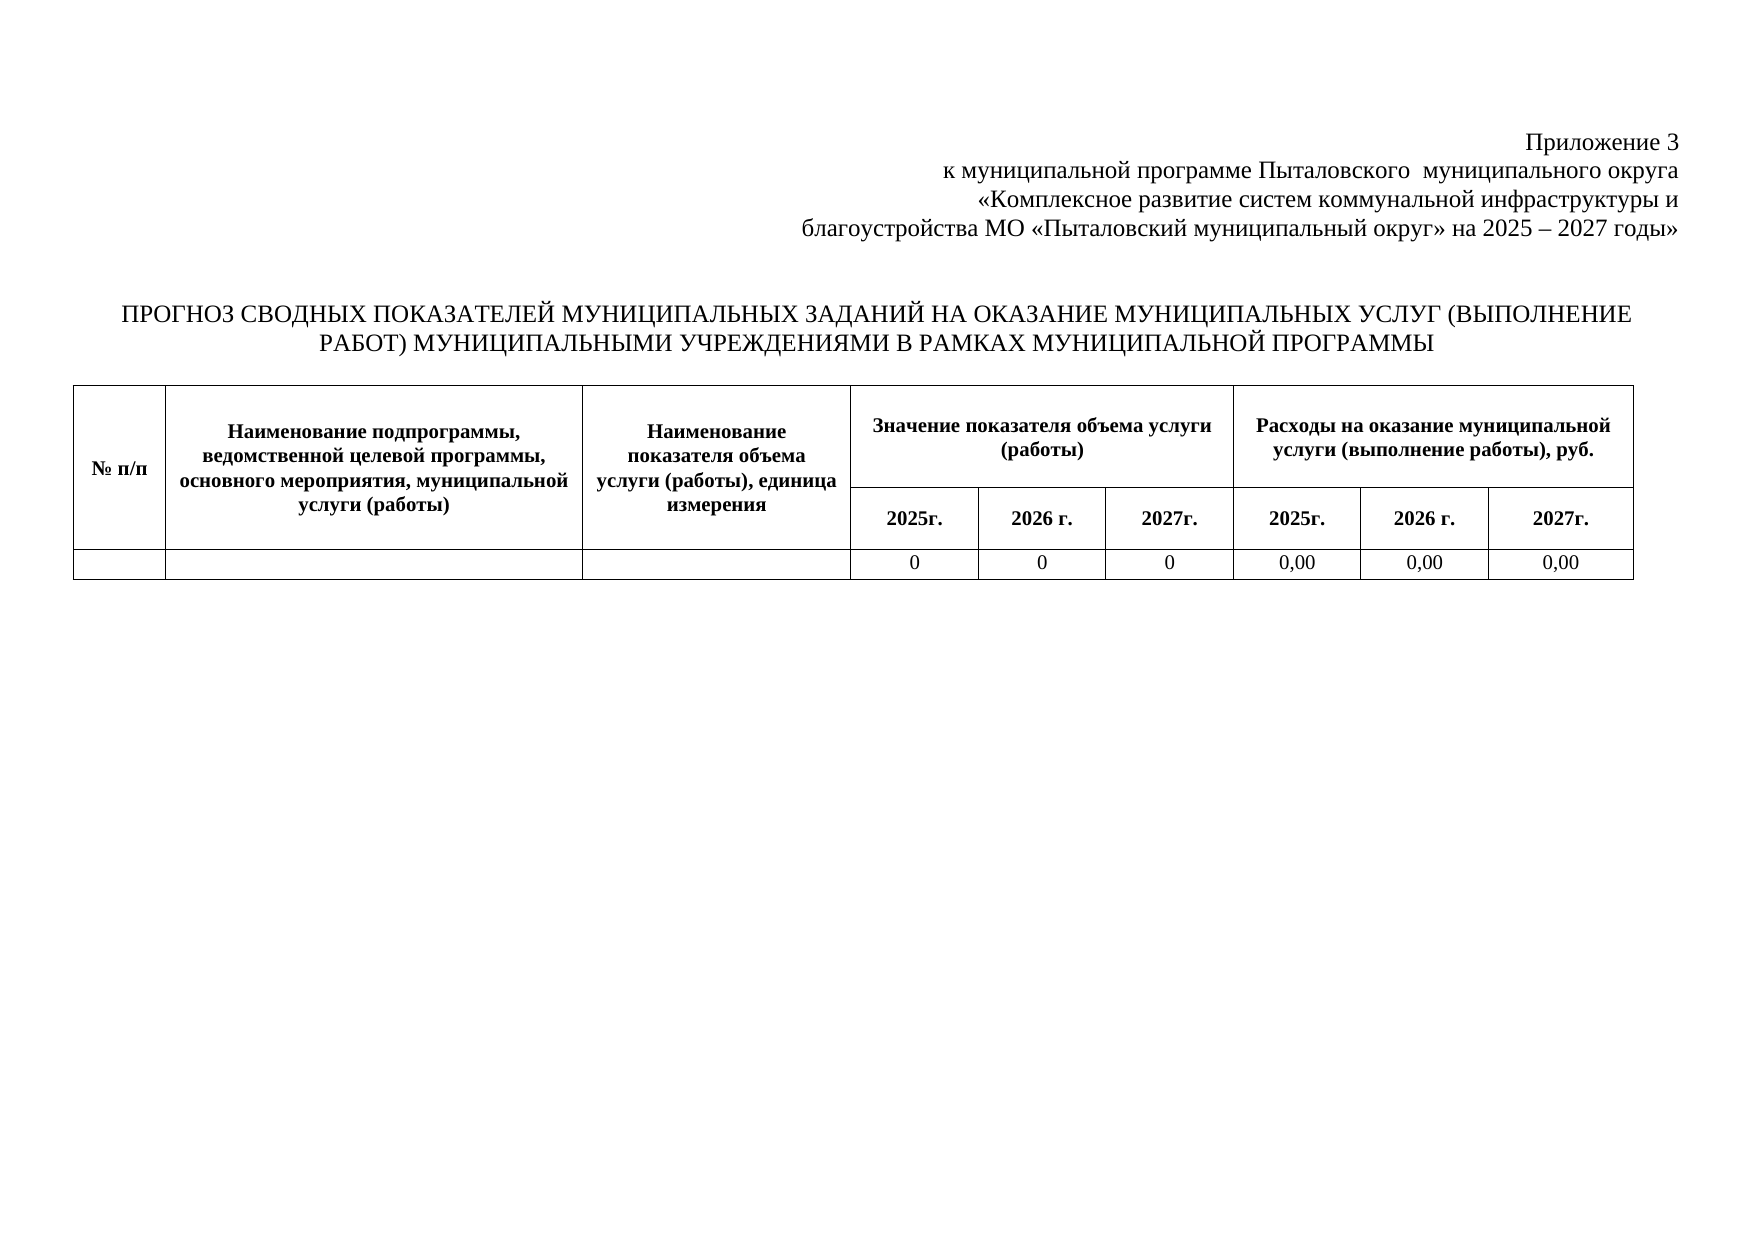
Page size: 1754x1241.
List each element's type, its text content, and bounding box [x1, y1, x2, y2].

table_cell 0,00 [1234, 550, 1360, 579]
table_header № п/п [74, 386, 165, 549]
table_cell 2027г. [1489, 488, 1633, 549]
table_cell 0 [851, 550, 978, 579]
table_cell 2027г. [1106, 488, 1233, 549]
text Приложение 3 [75, 127, 1679, 155]
table_cell 2025г. [851, 488, 978, 549]
table_cell [583, 550, 850, 579]
text «Комплексное развитие систем коммунальной инфраструктуры и [75, 184, 1679, 213]
table_cell 0 [1106, 550, 1233, 579]
text ПРОГНОЗ СВОДНЫХ ПОКАЗАТЕЛЕЙ МУНИЦИПАЛЬНЫХ ЗАДАНИЙ НА ОКАЗАНИЕ МУНИЦИПАЛЬНЫХ УСЛУГ (ВЫПОЛНЕНИЕ РАБОТ) МУНИЦИПАЛЬНЫМИ УЧРЕЖДЕНИЯМИ В РАМКАХ МУНИЦИПАЛЬНОЙ ПРОГРАММЫ [75, 299, 1679, 357]
table_cell 2026 г. [1361, 488, 1488, 549]
text к муниципальной программе Пыталовского муниципального округа [75, 155, 1679, 184]
table_header Расходы на оказание муниципальной услуги (выполнение работы), руб. [1234, 386, 1633, 487]
table_cell 2026 г. [979, 488, 1105, 549]
table_cell [74, 550, 165, 579]
table_header Наименование показателя объема услуги (работы), единица измерения [583, 386, 850, 549]
table_cell [166, 550, 582, 579]
table_header Значение показателя объема услуги (работы) [851, 386, 1233, 487]
table_cell 0,00 [1361, 550, 1488, 579]
table_cell 2025г. [1234, 488, 1360, 549]
table_header Наименование подпрограммы, ведомственной целевой программы, основного мероприятия, муниципальной услуги (работы) [166, 386, 582, 549]
table_cell 0,00 [1489, 550, 1633, 579]
table_cell 0 [979, 550, 1105, 579]
text благоустройства МО «Пыталовский муниципальный округ» на 2025 – 2027 годы» [75, 213, 1679, 242]
